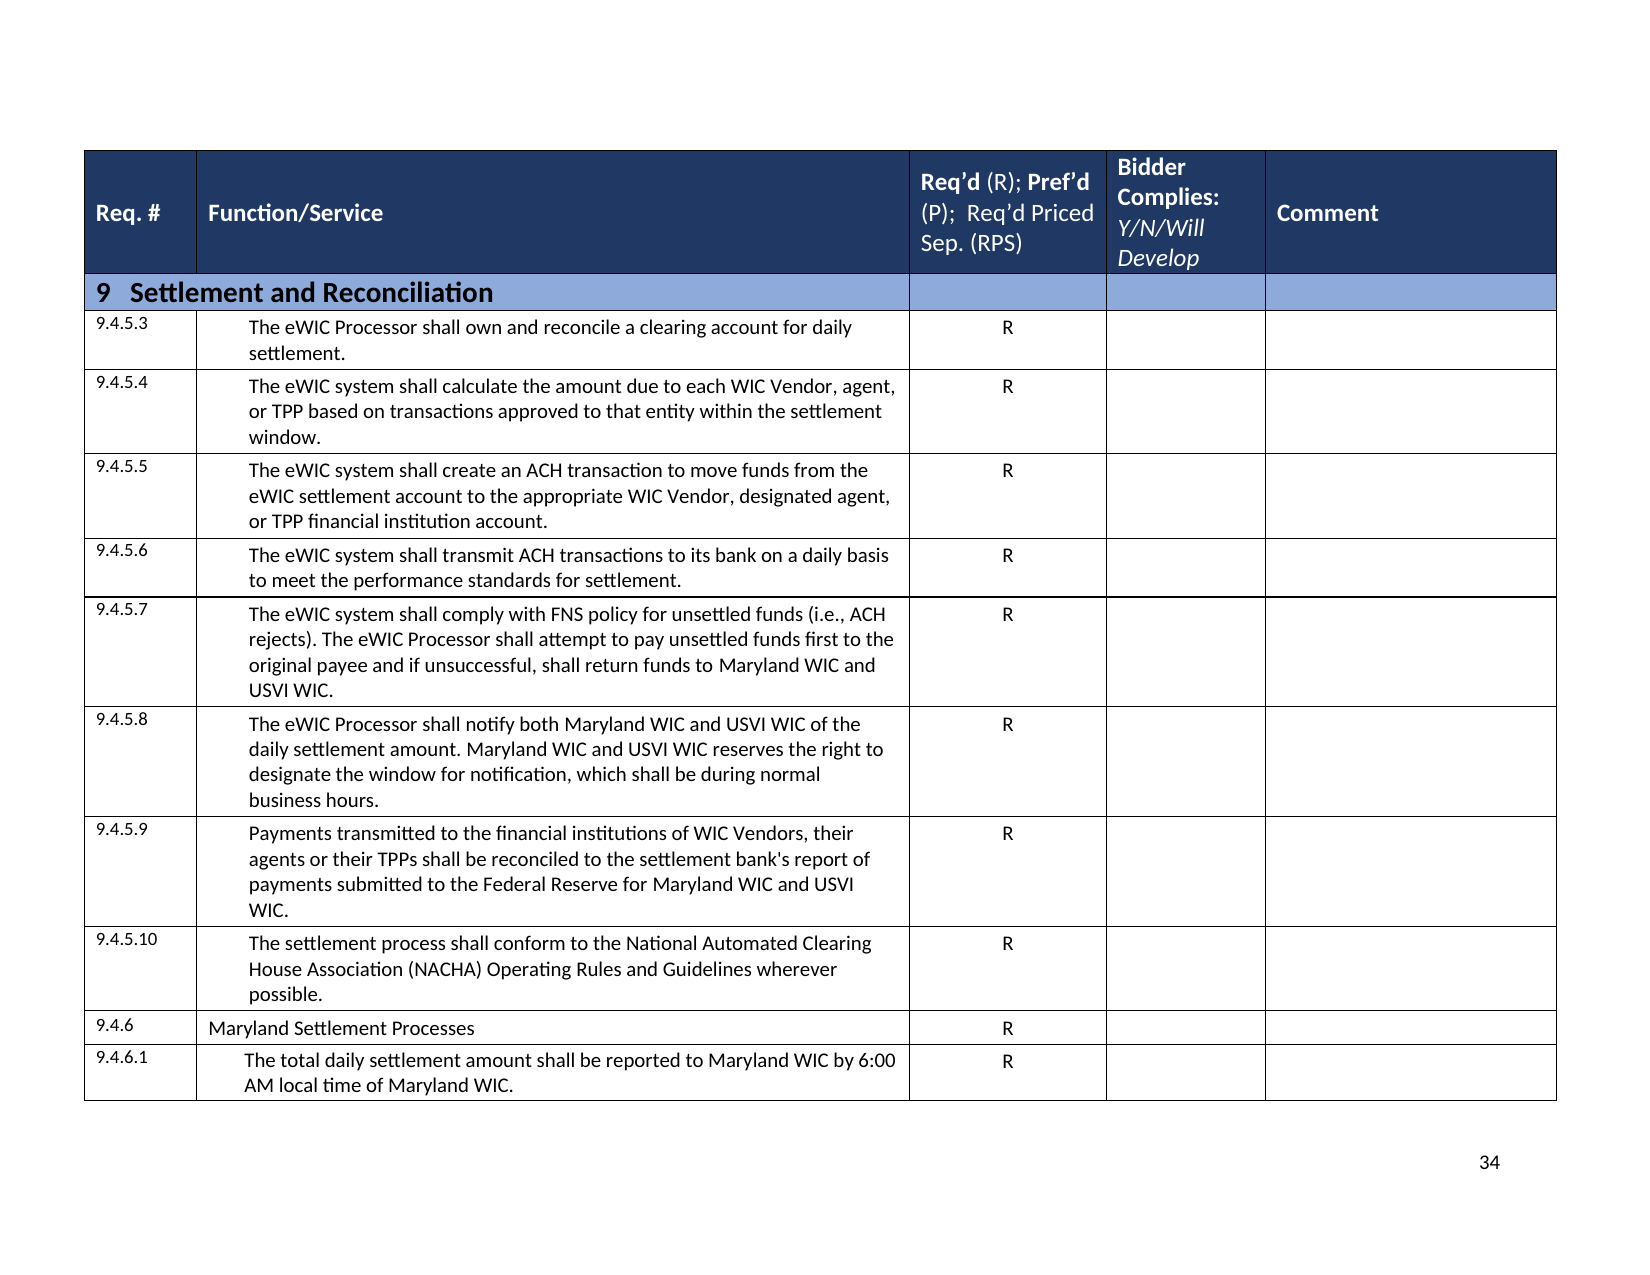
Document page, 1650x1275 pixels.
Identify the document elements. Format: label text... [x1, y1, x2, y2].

table_cell [85, 707, 196, 816]
table_cell Maryland Settlement Processes [197, 1011, 909, 1044]
table_cell [1107, 1011, 1265, 1044]
table_cell R [910, 311, 1106, 369]
table_cell [85, 539, 196, 596]
table_cell [85, 817, 196, 926]
table_cell R [910, 454, 1106, 537]
table_cell R [910, 370, 1106, 453]
table_cell The eWIC system shall comply with FNS policy for unsettled funds (i.e., ACH rejects). The eWIC Processor shall attempt to pay unsettled funds first to the original payee and if unsuccessful, shall return funds to Maryland WIC and USVI WIC. [197, 598, 909, 706]
table_cell [1266, 927, 1556, 1010]
table_cell R [910, 1045, 1106, 1100]
table_cell R [910, 598, 1106, 706]
table_cell The eWIC system shall transmit ACH transactions to its bank on a daily basis to meet the performance standards for settlement. [197, 539, 909, 596]
table_header Function/Service [197, 151, 909, 273]
table_cell R [910, 539, 1106, 596]
table_cell [85, 1045, 196, 1100]
table_cell R [910, 707, 1106, 816]
table_cell The eWIC Processor shall own and reconcile a clearing account for daily settlement. [197, 311, 909, 369]
table_header Req. # [85, 151, 196, 273]
table_cell [910, 274, 1106, 310]
table_cell [85, 927, 196, 1010]
table_header Bidder Complies: Y/N/Will Develop [1107, 151, 1265, 273]
table_cell [1107, 927, 1265, 1010]
table_cell [1266, 707, 1556, 816]
table_cell [85, 311, 196, 369]
table_cell [1107, 274, 1265, 310]
table_cell [1266, 370, 1556, 453]
table_cell [1266, 539, 1556, 596]
table_header Comment [1266, 151, 1556, 273]
table_cell [1266, 1045, 1556, 1100]
table_cell R [910, 927, 1106, 1010]
table_cell [1107, 598, 1265, 706]
table_cell [1107, 539, 1265, 596]
table_cell Payments transmitted to the financial institutions of WIC Vendors, their agents or their TPPs shall be reconciled to the settlement bank's report of payments submitted to the Federal Reserve for Maryland WIC and USVI WIC. [197, 817, 909, 926]
table_cell R [910, 1011, 1106, 1044]
table_cell R [910, 817, 1106, 926]
table_cell The total daily settlement amount shall be reported to Maryland WIC by 6:00 AM local time of Maryland WIC. [197, 1045, 909, 1100]
table_cell [85, 370, 196, 453]
table_cell [1266, 311, 1556, 369]
table_cell [1266, 454, 1556, 537]
table_cell The eWIC Processor shall notify both Maryland WIC and USVI WIC of the daily settlement amount. Maryland WIC and USVI WIC reserves the right to designate the window for notification, which shall be during normal business hours. [197, 707, 909, 816]
table_header Req’d (R); Pref’d (P); Req’d Priced Sep. (RPS) [910, 151, 1106, 273]
table_cell [1107, 707, 1265, 816]
table_cell [1107, 817, 1265, 926]
table_cell [85, 598, 196, 706]
table_cell [85, 1011, 196, 1044]
table_cell [1107, 311, 1265, 369]
table_cell [1266, 1011, 1556, 1044]
table_cell The eWIC system shall create an ACH transaction to move funds from the eWIC settlement account to the appropriate WIC Vendor, designated agent, or TPP financial institution account. [197, 454, 909, 537]
table_cell The eWIC system shall calculate the amount due to each WIC Vendor, agent, or TPP based on transactions approved to that entity within the settlement window. [197, 370, 909, 453]
table_cell [1107, 454, 1265, 537]
table_cell [1266, 817, 1556, 926]
table_cell Settlement and Reconciliation [85, 274, 909, 310]
table_cell [1266, 598, 1556, 706]
table_cell [1107, 370, 1265, 453]
table_cell The settlement process shall conform to the National Automated Clearing House Association (NACHA) Operating Rules and Guidelines wherever possible. [197, 927, 909, 1010]
table_cell [85, 454, 196, 537]
table_cell [1266, 274, 1556, 310]
table_cell [1107, 1045, 1265, 1100]
